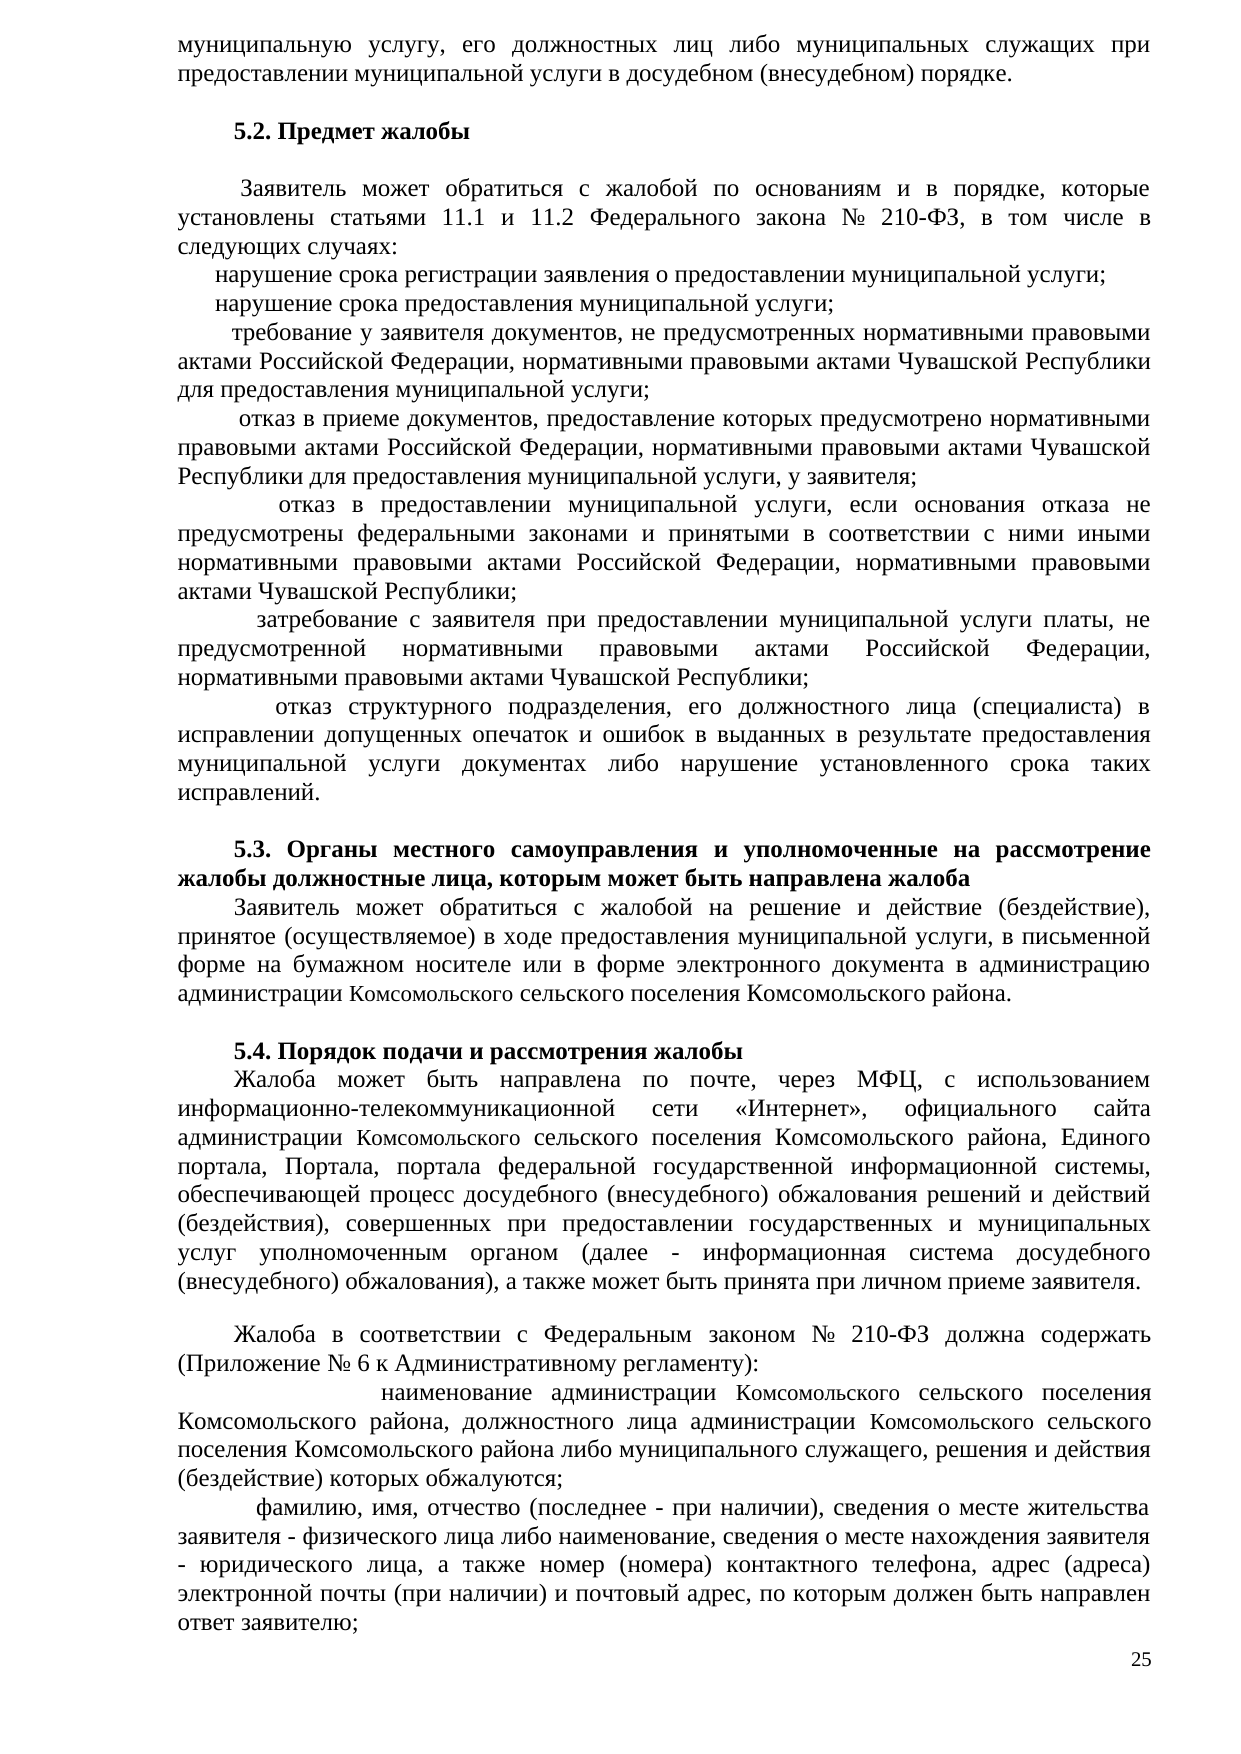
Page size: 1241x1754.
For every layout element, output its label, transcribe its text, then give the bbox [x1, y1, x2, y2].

text Жалоба может быть направлена по почте, через МФЦ, с использованием информационно-телекоммуникационной сети «Интернет», официального сайта администрации Комсомольского сельского поселения Комсомольского района, Единого портала, Портала, портала федеральной государственной информационной системы, обеспечивающей процесс досудебного (внесудебного) обжалования решений и действий (бездействия), совершенных при предоставлении государственных и муниципальных услуг уполномоченным органом (далее - информационная система досудебного (внесудебного) обжалования), а также может быть принята при личном приеме заявителя. [177, 1064, 1152, 1294]
text отказ в приеме документов, предоставление которых предусмотрено нормативными правовыми актами Российской Федерации, нормативными правовыми актами Чувашской Республики для предоставления муниципальной услуги, у заявителя; [177, 403, 1152, 489]
text 5.4. Порядок подачи и рассмотрения жалобы [177, 1036, 1152, 1064]
text затребование с заявителя при предоставлении муниципальной услуги платы, не предусмотренной нормативными правовыми актами Российской Федерации, нормативными правовыми актами Чувашской Республики; [177, 604, 1152, 691]
text отказ структурного подразделения, его должностного лица (специалиста) в исправлении допущенных опечаток и ошибок в выданных в результате предоставления муниципальной услуги документах либо нарушение установленного срока таких исправлений. [177, 691, 1152, 806]
text 5.3. Органы местного самоуправления и уполномоченные на рассмотрение жалобы должностные лица, которым может быть направлена жалоба [177, 834, 1152, 892]
text отказ в предоставлении муниципальной услуги, если основания отказа не предусмотрены федеральными законами и принятыми в соответствии с ними иными нормативными правовыми актами Российской Федерации, нормативными правовыми актами Чувашской Республики; [177, 489, 1152, 604]
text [177, 29, 1152, 87]
text Жалоба в соответствии с Федеральным законом № 210-ФЗ должна содержать (Приложение № 6 к Административному регламенту): [177, 1319, 1152, 1377]
text 5.2. Предмет жалобы [177, 116, 1152, 144]
text требование у заявителя документов, не предусмотренных нормативными правовыми актами Российской Федерации, нормативными правовыми актами Чувашской Республики для предоставления муниципальной услуги; [177, 317, 1152, 403]
text нарушение срока регистрации заявления о предоставлении муниципальной услуги; [177, 259, 1152, 288]
text фамилию, имя, отчество (последнее - при наличии), сведения о месте жительства заявителя - физического лица либо наименование, сведения о месте нахождения заявителя - юридического лица, а также номер (номера) контактного телефона, адрес (адреса) электронной почты (при наличии) и почтовый адрес, по которым должен быть направлен ответ заявителю; [177, 1492, 1152, 1636]
text Заявитель может обратиться с жалобой по основаниям и в порядке, которые установлены статьями 11.1 и 11.2 Федерального закона № 210-ФЗ, в том числе в следующих случаях: [177, 173, 1152, 259]
text нарушение срока предоставления муниципальной услуги; [177, 288, 1152, 317]
text наименование администрации Комсомольского сельского поселения Комсомольского района, должностного лица администрации Комсомольского сельского поселения Комсомольского района либо муниципального служащего, решения и действия (бездействие) которых обжалуются; [177, 1377, 1152, 1492]
text Заявитель может обратиться с жалобой на решение и действие (бездействие), принятое (осуществляемое) в ходе предоставления муниципальной услуги, в письменной форме на бумажном носителе или в форме электронного документа в администрацию администрации Комсомольского сельского поселения Комсомольского района. [177, 892, 1152, 1007]
